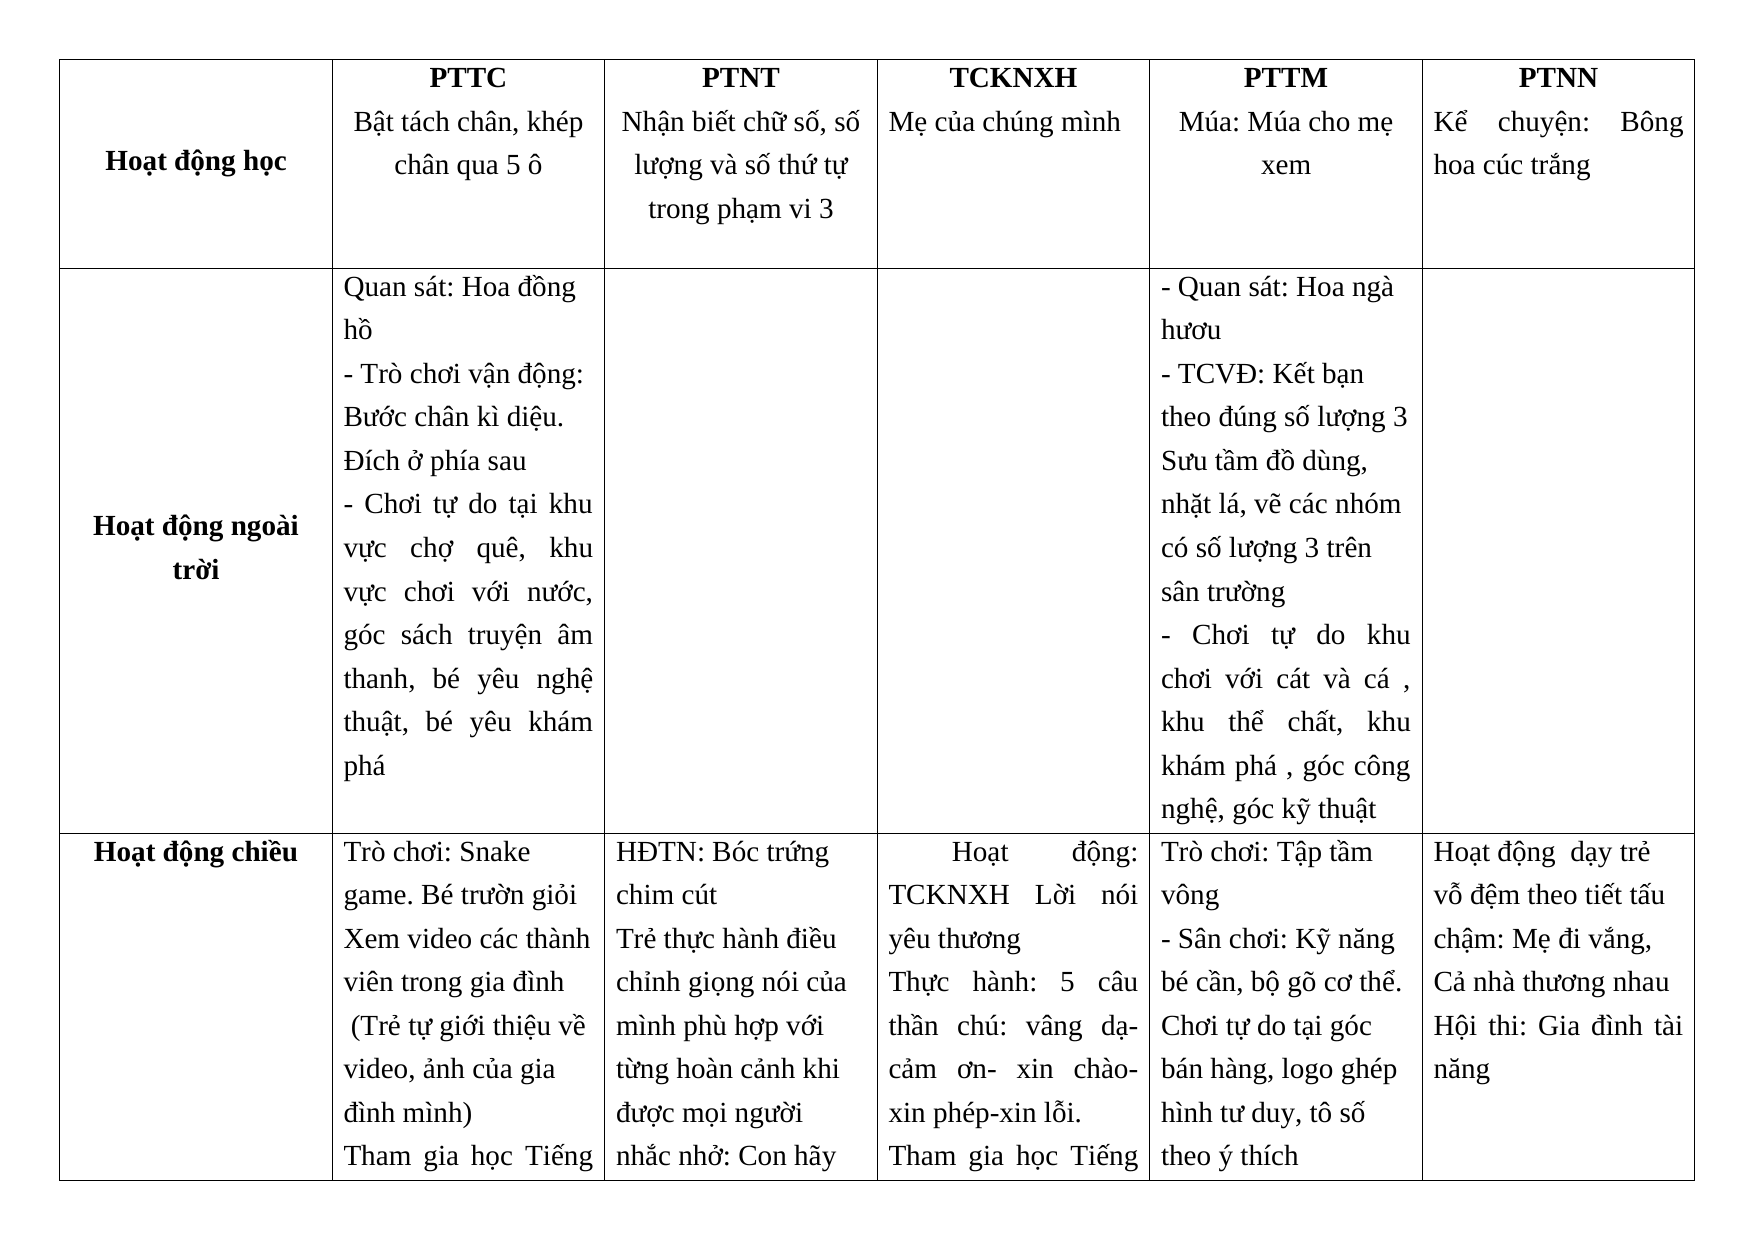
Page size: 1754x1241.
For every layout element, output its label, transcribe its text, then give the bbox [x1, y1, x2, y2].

table_cell Hoạt động học [60, 60, 332, 268]
table_cell Hoạt động ngoài trời [60, 269, 332, 833]
table_cell [605, 269, 877, 833]
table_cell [605, 834, 877, 1180]
table_cell - Quan sát: Hoa ngà hươu - TCVĐ: Kết bạn theo đúng số lượng 3 Sưu tầm đồ dùng, nhặt lá, vẽ các nhóm có số lượng 3 trên sân trường - Chơi tự do khu chơi với cát và cá , khu thể chất, khu khám phá , góc công nghệ, góc kỹ thuật [1150, 269, 1422, 833]
table_cell Quan sát: Hoa đồng hồ - Trò chơi vận động: Bước chân kì diệu. Đích ở phía sau - Chơi tự do tại khu vực chợ quê, khu vực chơi với nước, góc sách truyện âm thanh, bé yêu nghệ thuật, bé yêu khám phá [333, 269, 604, 833]
table_cell PTTC Bật tách chân, khép chân qua 5 ô [333, 60, 604, 268]
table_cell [333, 834, 604, 1180]
table_cell PTNN Kể chuyện: Bông hoa cúc trắng [1423, 60, 1694, 268]
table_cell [1423, 834, 1694, 1180]
table_cell [878, 269, 1149, 833]
table_cell PTNT Nhận biết chữ số, số lượng và số thứ tự trong phạm vi 3 [605, 60, 877, 268]
table_cell PTTM Múa: Múa cho mẹ xem [1150, 60, 1422, 268]
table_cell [878, 834, 1149, 1180]
table_cell [1423, 269, 1694, 833]
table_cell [1150, 834, 1422, 1180]
table_cell TCKNXH Mẹ của chúng mình [878, 60, 1149, 268]
table_cell Hoạt động chiều [60, 834, 332, 1180]
